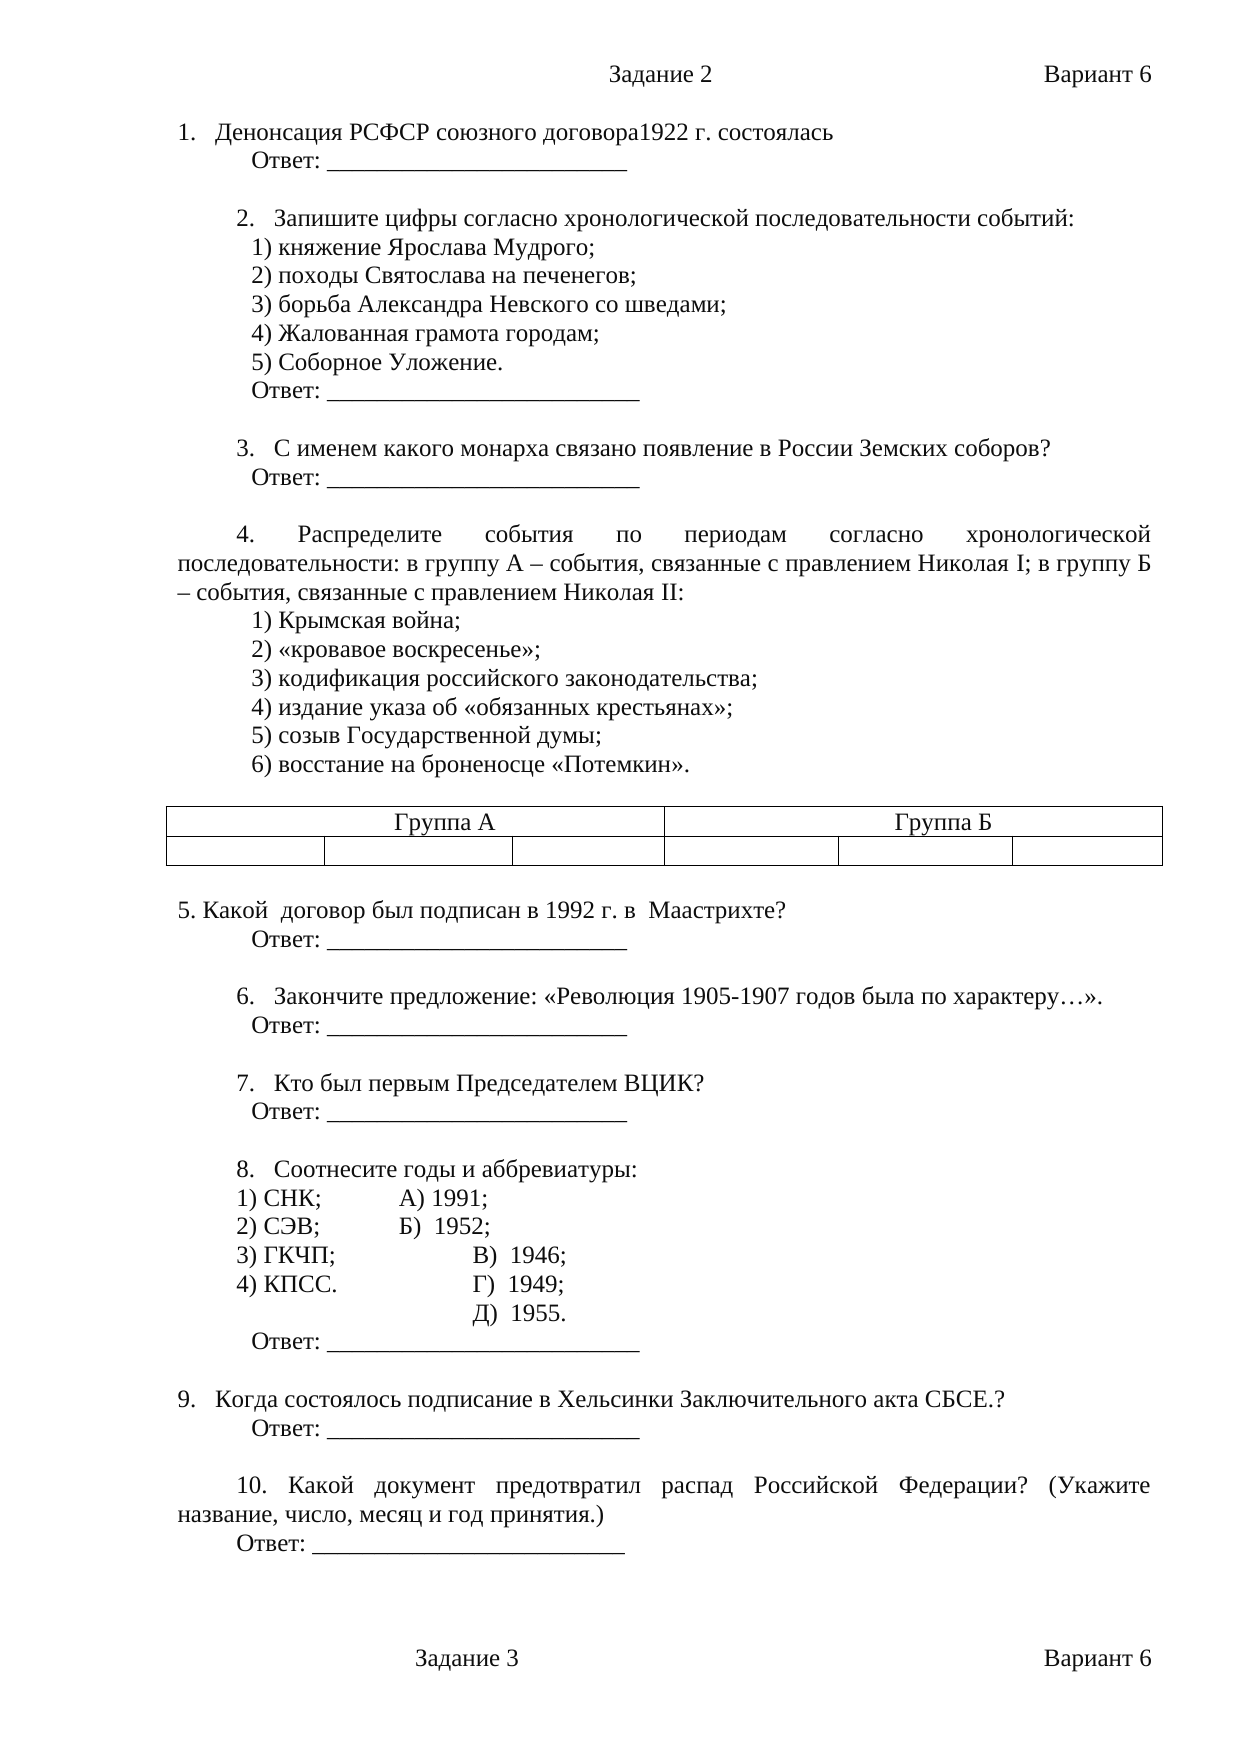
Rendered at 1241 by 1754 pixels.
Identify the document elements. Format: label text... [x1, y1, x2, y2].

text 2. Запишите цифры согласно хронологической последовательности событий: [177, 203, 1152, 232]
text 3) борьба Александра Невского со шведами; [177, 289, 1152, 318]
table_cell [167, 837, 324, 865]
text Задание 2 Вариант 6 [177, 59, 1152, 88]
text 4) КПСС. Г) 1949; [177, 1269, 1152, 1298]
table_cell [839, 837, 1012, 865]
text Ответ: ________________________ [177, 1096, 1152, 1125]
text 1) княжение Ярослава Мудрого; [177, 232, 1152, 260]
text 4) издание указа об «обязанных крестьянах»; [177, 692, 1152, 720]
text Ответ: _________________________ [177, 375, 1152, 404]
text 10. Какой документ предотвратил распад Российской Федерации? (Укажите название, число, месяц и год принятия.) [177, 1470, 1152, 1528]
text 9. Когда состоялось подписание в Хельсинки Заключительного акта СБСЕ.? [177, 1384, 1152, 1413]
text 3. С именем какого монарха связано появление в России Земских соборов? [177, 433, 1152, 462]
text 2) «кровавое воскресенье»; [177, 634, 1152, 663]
text Ответ: _________________________ [177, 462, 1152, 490]
text 4) Жалованная грамота городам; [177, 318, 1152, 347]
text Д) 1955. [177, 1298, 1152, 1326]
table_cell [325, 837, 512, 865]
text 7. Кто был первым Председателем ВЦИК? [177, 1068, 1152, 1096]
text 5. Какой договор был подписан в 1992 г. в Маастрихте? [177, 895, 1152, 924]
text Ответ: _________________________ [177, 1413, 1152, 1441]
table_cell [665, 837, 838, 865]
table_header Группа Б [665, 807, 1162, 836]
text 1. Денонсация РСФСР союзного договора1922 г. состоялась [177, 117, 1152, 145]
text 1) СНК; А) 1991; [177, 1183, 1152, 1211]
table_cell [513, 837, 664, 865]
text 8. Соотнесите годы и аббревиатуры: [177, 1154, 1152, 1183]
text 1) Крымская война; [177, 605, 1152, 634]
text 6) восстание на броненосце «Потемкин». [177, 749, 1152, 778]
text Ответ: ________________________ [177, 145, 1152, 174]
text Ответ: _________________________ [177, 1528, 1152, 1556]
text 6. Закончите предложение: «Революция 1905-1907 годов была по характеру…». [177, 981, 1152, 1010]
text Ответ: _________________________ [177, 1326, 1152, 1355]
table_header Группа А [167, 807, 664, 836]
table_cell [1013, 837, 1162, 865]
text 3) ГКЧП; В) 1946; [177, 1240, 1152, 1269]
text Ответ: ________________________ [177, 1010, 1152, 1039]
text 3) кодификация российского законодательства; [177, 663, 1152, 692]
text Ответ: ________________________ [177, 924, 1152, 953]
text 2) походы Святослава на печенегов; [177, 260, 1152, 289]
text Задание 3 Вариант 6 [177, 1643, 1152, 1671]
text 4. Распределите события по периодам согласно хронологической последовательности: в группу А – события, связанные с правлением Николая I; в группу Б – события, связанные с правлением Николая II: [177, 519, 1152, 605]
text 5) созыв Государственной думы; [177, 720, 1152, 749]
text 2) СЭВ; Б) 1952; [177, 1211, 1152, 1240]
text 5) Соборное Уложение. [177, 347, 1152, 375]
